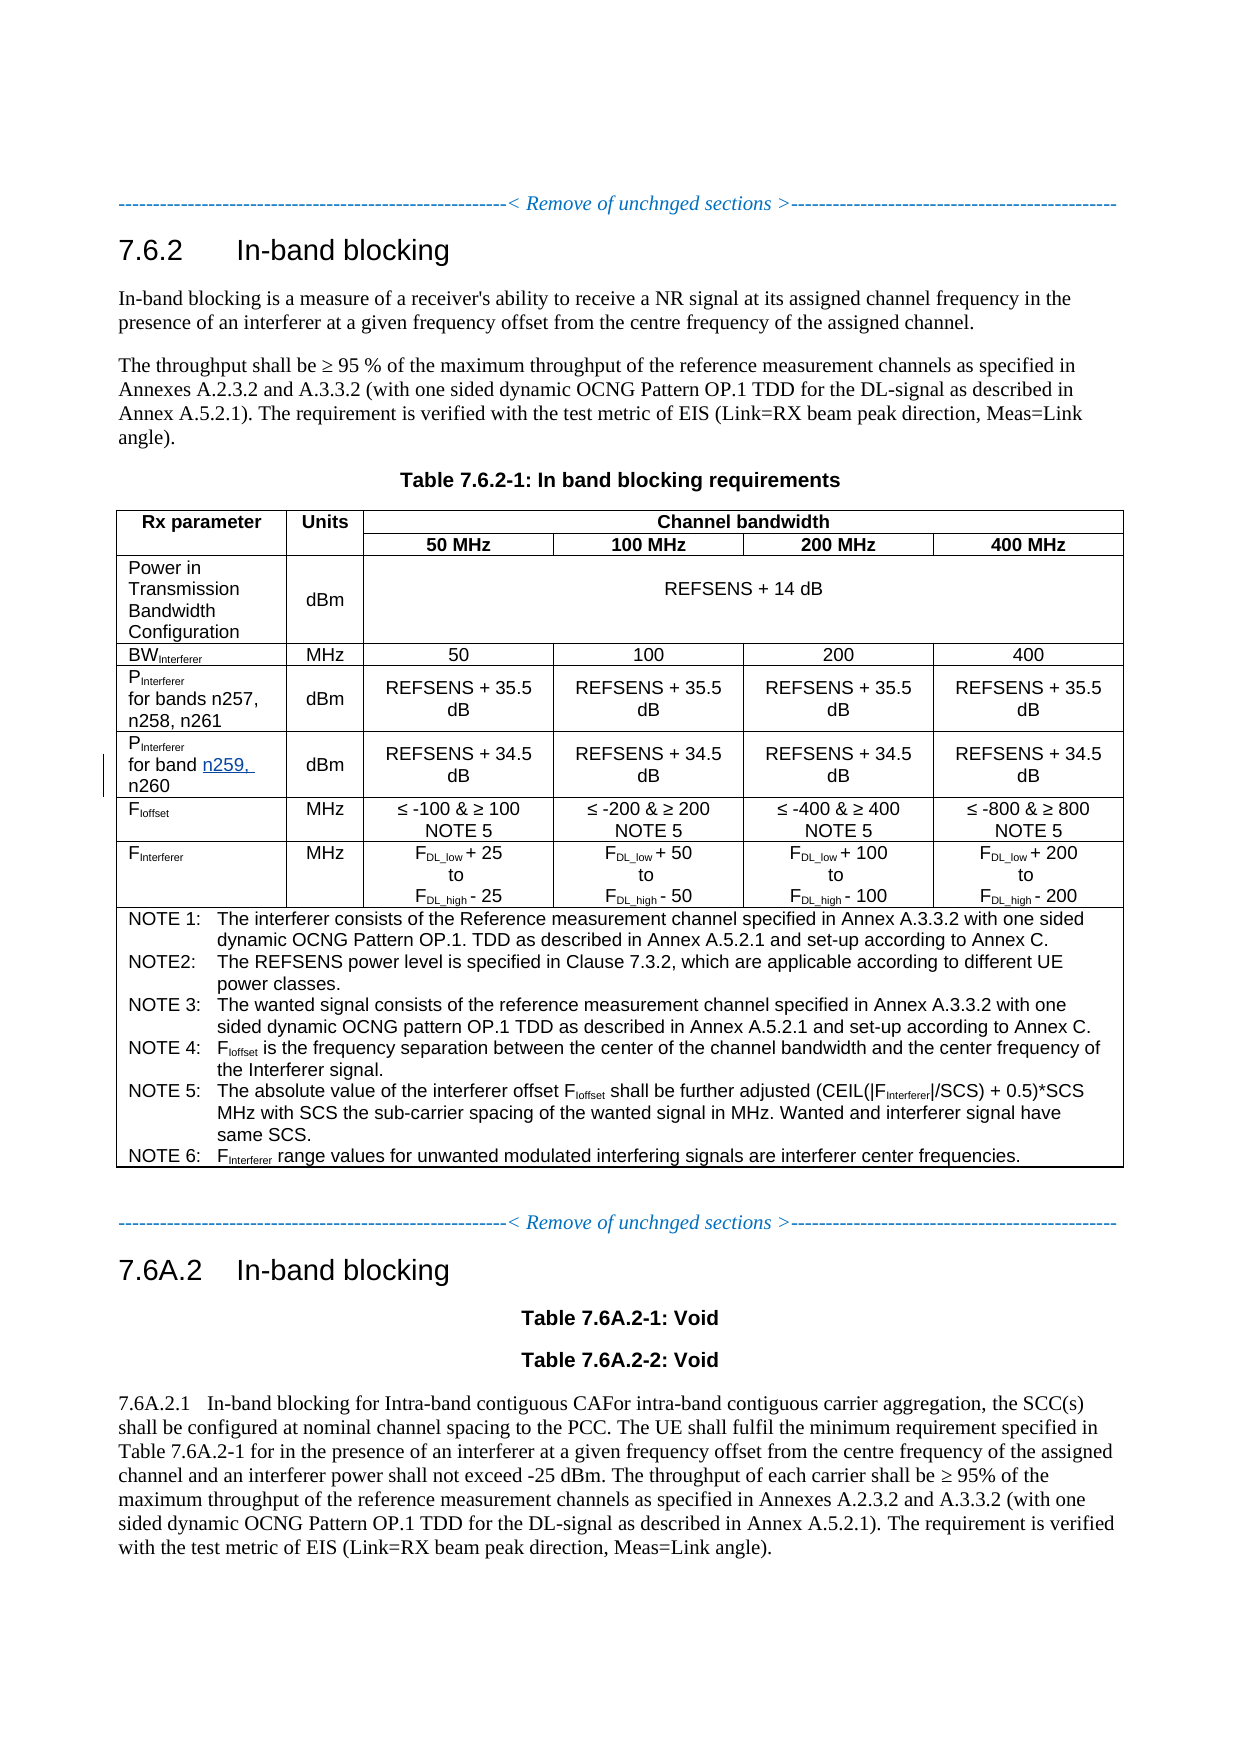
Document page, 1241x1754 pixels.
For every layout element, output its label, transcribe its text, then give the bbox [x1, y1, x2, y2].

table_cell FInterferer [117, 842, 286, 907]
table_cell 50 MHz [364, 534, 553, 555]
text 7.6A.2.1 In-band blocking for Intra-band contiguous CAFor intra-band contiguous carrier aggregation, the SCC(s) shall be configured at nominal channel spacing to the PCC. The UE shall fulfil the minimum requirement specified in Table 7.6A.2-1 for in the presence of an interferer at a given frequency offset from the centre frequency of the assigned channel and an interferer power shall not exceed -25 dBm. The throughput of each carrier shall be ≥ 95% of the maximum throughput of the reference measurement channels as specified in Annexes A.2.3.2 and A.3.3.2 (with one sided dynamic OCNG Pattern OP.1 TDD for the DL-signal as described in Annex A.5.2.1). The requirement is verified with the test metric of EIS (Link=RX beam peak direction, Meas=Link angle). [118, 1391, 1122, 1559]
table_cell REFSENS + 34.5 dB [364, 732, 553, 797]
table_cell PInterferer for band n260 [117, 732, 286, 797]
table_cell FDL_low + 100 to FDL_high - 100 [744, 842, 933, 907]
table_cell MHz [287, 644, 363, 665]
table_cell ≤ -800 & ≥ 800 NOTE 5 [934, 798, 1123, 841]
table_header Units [287, 511, 363, 555]
table_cell 100 [554, 644, 743, 665]
table_cell REFSENS + 35.5 dB [364, 666, 553, 731]
text The throughput shall be ≥ 95 % of the maximum throughput of the reference measurement channels as specified in Annexes A.2.3.2 and A.3.3.2 (with one sided dynamic OCNG Pattern OP.1 TDD for the DL-signal as described in Annex A.5.2.1). The requirement is verified with the test metric of EIS (Link=RX beam peak direction, Meas=Link angle). [118, 352, 1122, 449]
table_cell MHz [287, 842, 363, 907]
table_cell PInterferer for bands n257, n258, n261 [117, 666, 286, 731]
table_cell REFSENS + 35.5 dB [744, 666, 933, 731]
table_cell 400 MHz [934, 534, 1123, 555]
table_cell FIoffset [117, 798, 286, 841]
table_cell ≤ -400 & ≥ 400 NOTE 5 [744, 798, 933, 841]
table_cell 200 MHz [744, 534, 933, 555]
table_cell 50 [364, 644, 553, 665]
table_header Channel bandwidth [364, 511, 1123, 533]
table_cell FDL_low + 50 to FDL_high - 50 [554, 842, 743, 907]
table_cell dBm [287, 666, 363, 731]
table_cell MHz [287, 798, 363, 841]
subtitle 7.6A.2 In-band blocking [118, 1253, 1122, 1287]
table_cell dBm [287, 732, 363, 797]
text In-band blocking is a measure of a receiver's ability to receive a NR signal at its assigned channel frequency in the presence of an interferer at a given frequency offset from the centre frequency of the assigned channel. [118, 286, 1122, 334]
table_cell 100 MHz [554, 534, 743, 555]
table_cell REFSENS + 35.5 dB [934, 666, 1123, 731]
table_cell dBm [287, 556, 363, 643]
text Table 7.6A.2-1: Void [118, 1305, 1122, 1329]
table_cell ≤ -100 & ≥ 100 NOTE 5 [364, 798, 553, 841]
subtitle 7.6.2 In-band blocking [118, 233, 1122, 267]
table_cell NOTE 1: The interferer consists of the Reference measurement channel specified in Annex A.3.3.2 with one sided dynamic OCNG Pattern OP.1. TDD as described in Annex A.5.2.1 and set-up according to Annex C. NOTE2: The REFSENS power level is specified in Clause 7.3.2, which are applicable according to different UE power classes. NOTE 3: The wanted signal consists of the reference measurement channel specified in Annex A.3.3.2 with one sided dynamic OCNG pattern OP.1 TDD as described in Annex A.5.2.1 and set-up according to Annex C. NOTE 4: FIoffset is the frequency separation between the center of the channel bandwidth and the center frequency of the Interferer signal. NOTE 5: The absolute value of the interferer offset FIoffset shall be further adjusted (CEIL(|FInterferer|/SCS) + 0.5)*SCS MHz with SCS the sub-carrier spacing of the wanted signal in MHz. Wanted and interferer signal have same SCS. NOTE 6: FInterferer range values for unwanted modulated interfering signals are interferer center frequencies. [117, 908, 1123, 1166]
table_cell 400 [934, 644, 1123, 665]
text --------------------------------------------------------< Remove of unchnged sections >----------------------------------------------- [118, 191, 1122, 214]
table_cell ≤ -200 & ≥ 200 NOTE 5 [554, 798, 743, 841]
table_cell FDL_low + 200 to FDL_high - 200 [934, 842, 1123, 907]
table_cell Power in Transmission Bandwidth Configuration [117, 556, 286, 643]
table_cell 200 [744, 644, 933, 665]
table_cell REFSENS + 34.5 dB [554, 732, 743, 797]
table_header Rx parameter [117, 511, 286, 555]
table_cell REFSENS + 35.5 dB [554, 666, 743, 731]
text Table 7.6A.2-2: Void [118, 1348, 1122, 1372]
table_cell BWInterferer [117, 644, 286, 665]
text Table 7.6.2-1: In band blocking requirements [118, 467, 1122, 491]
table_cell FDL_low + 25 to FDL_high - 25 [364, 842, 553, 907]
table_cell REFSENS + 34.5 dB [744, 732, 933, 797]
table_cell REFSENS + 34.5 dB [934, 732, 1123, 797]
table_cell REFSENS + 14 dB [364, 556, 1123, 643]
text --------------------------------------------------------< Remove of unchnged sections >----------------------------------------------- [118, 1210, 1122, 1234]
